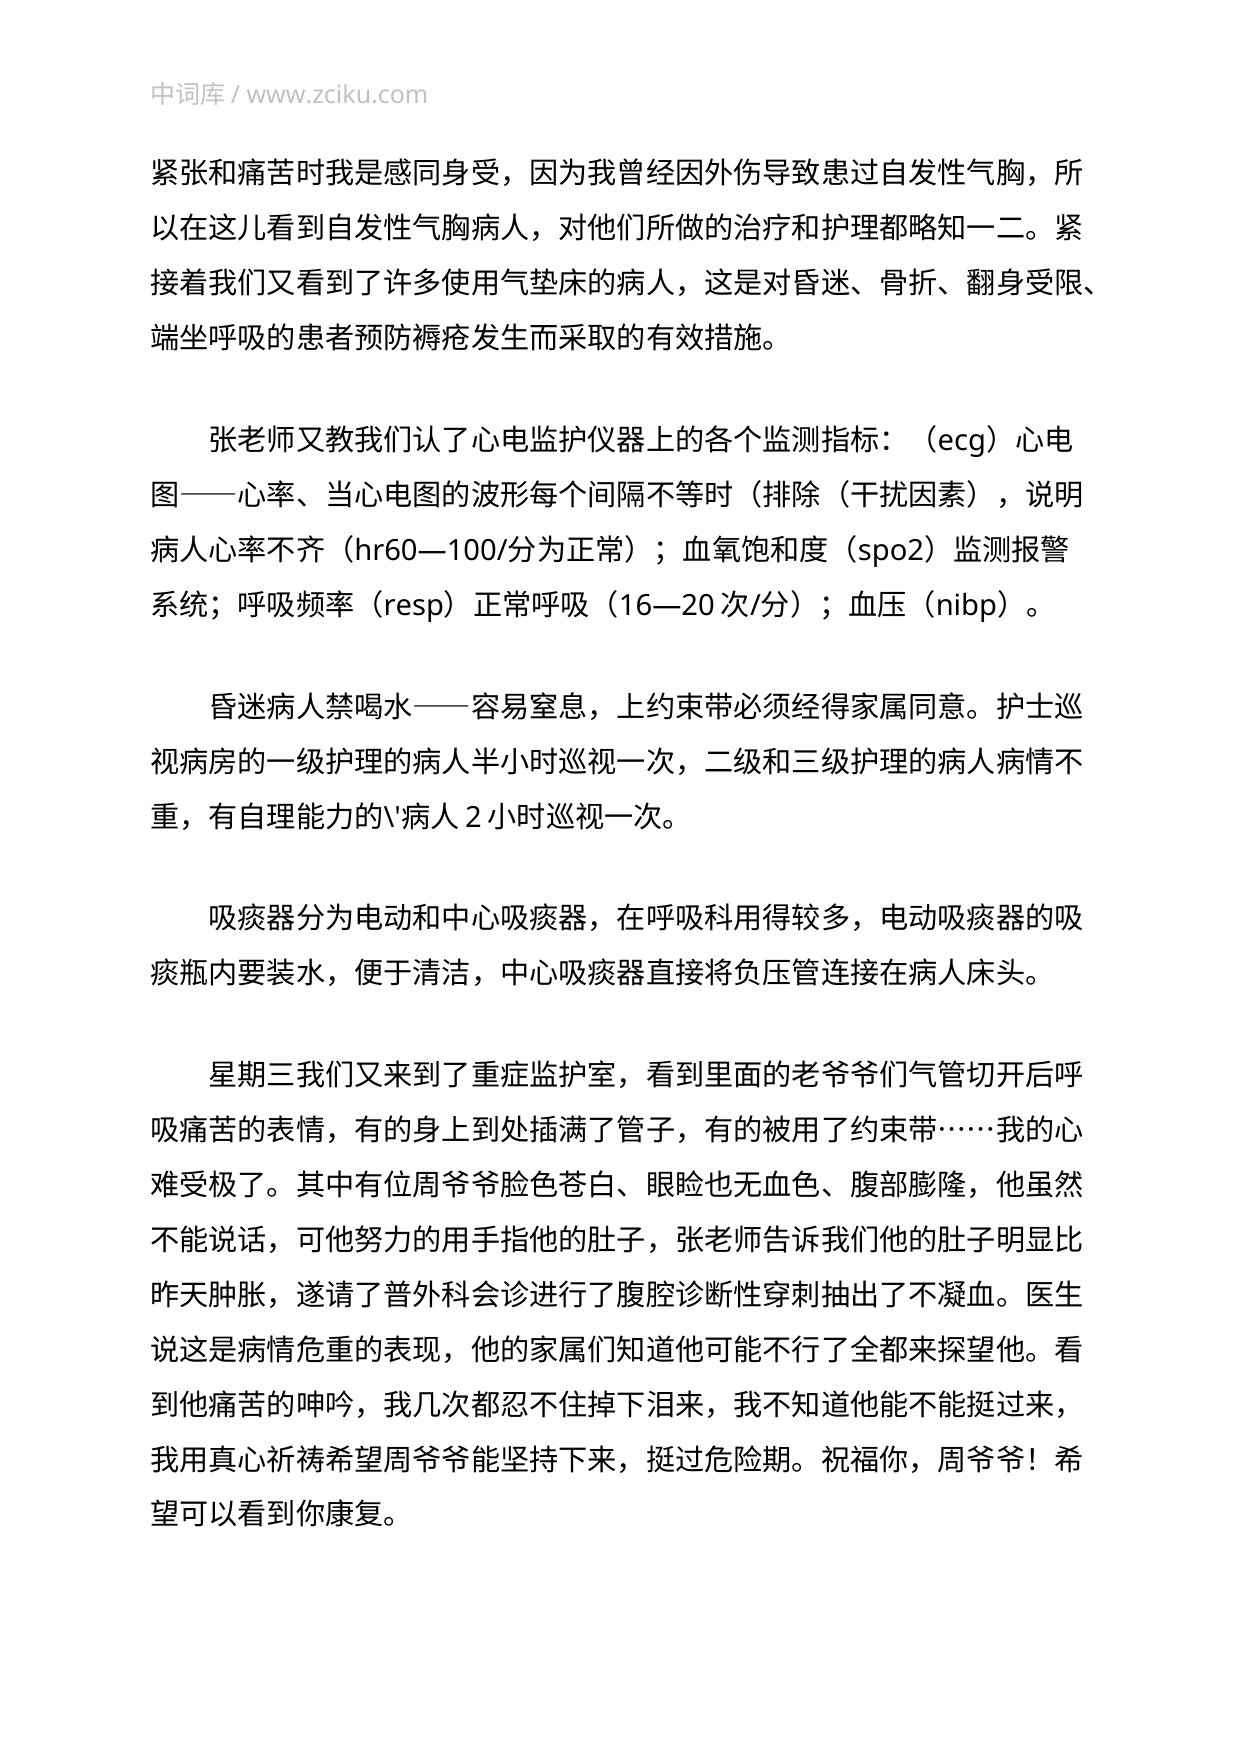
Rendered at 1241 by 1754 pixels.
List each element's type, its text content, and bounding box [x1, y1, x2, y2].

text 星期三我们又来到了重症监护室，看到里面的老爷爷们气管切开后呼吸痛苦的表情，有的身上到处插满了管子，有的被用了约束带……我的心难受极了。其中有位周爷爷脸色苍白、眼睑也无血色、腹部膨隆，他虽然不能说话，可他努力的用手指他的肚子，张老师告诉我们他的肚子明显比昨天肿胀，遂请了普外科会诊进行了腹腔诊断性穿刺抽出了不凝血。医生说这是病情危重的表现，他的家属们知道他可能不行了全都来探望他。看到他痛苦的呻吟，我几次都忍不住掉下泪来，我不知道他能不能挺过来，我用真心祈祷希望周爷爷能坚持下来，挺过危险期。祝福你，周爷爷！希望可以看到你康复。 [150, 1052, 1090, 1533]
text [150, 150, 1090, 357]
text 张老师又教我们认了心电监护仪器上的各个监测指标：（ecg）心电图——心率、当心电图的波形每个间隔不等时（排除（干扰因素），说明病人心率不齐（hr60—100/分为正常）；血氧饱和度（spo2）监测报警系统；呼吸频率（resp）正常呼吸（16—20次/分）；血压（nibp）。 [150, 416, 1090, 624]
text 吸痰器分为电动和中心吸痰器，在呼吸科用得较多，电动吸痰器的吸痰瓶内要装水，便于清洁，中心吸痰器直接将负压管连接在病人床头。 [150, 895, 1090, 992]
text 昏迷病人禁喝水——容易窒息，上约束带必须经得家属同意。护士巡视病房的一级护理的病人半小时巡视一次，二级和三级护理的病人病情不重，有自理能力的\'病人2小时巡视一次。 [150, 683, 1090, 836]
